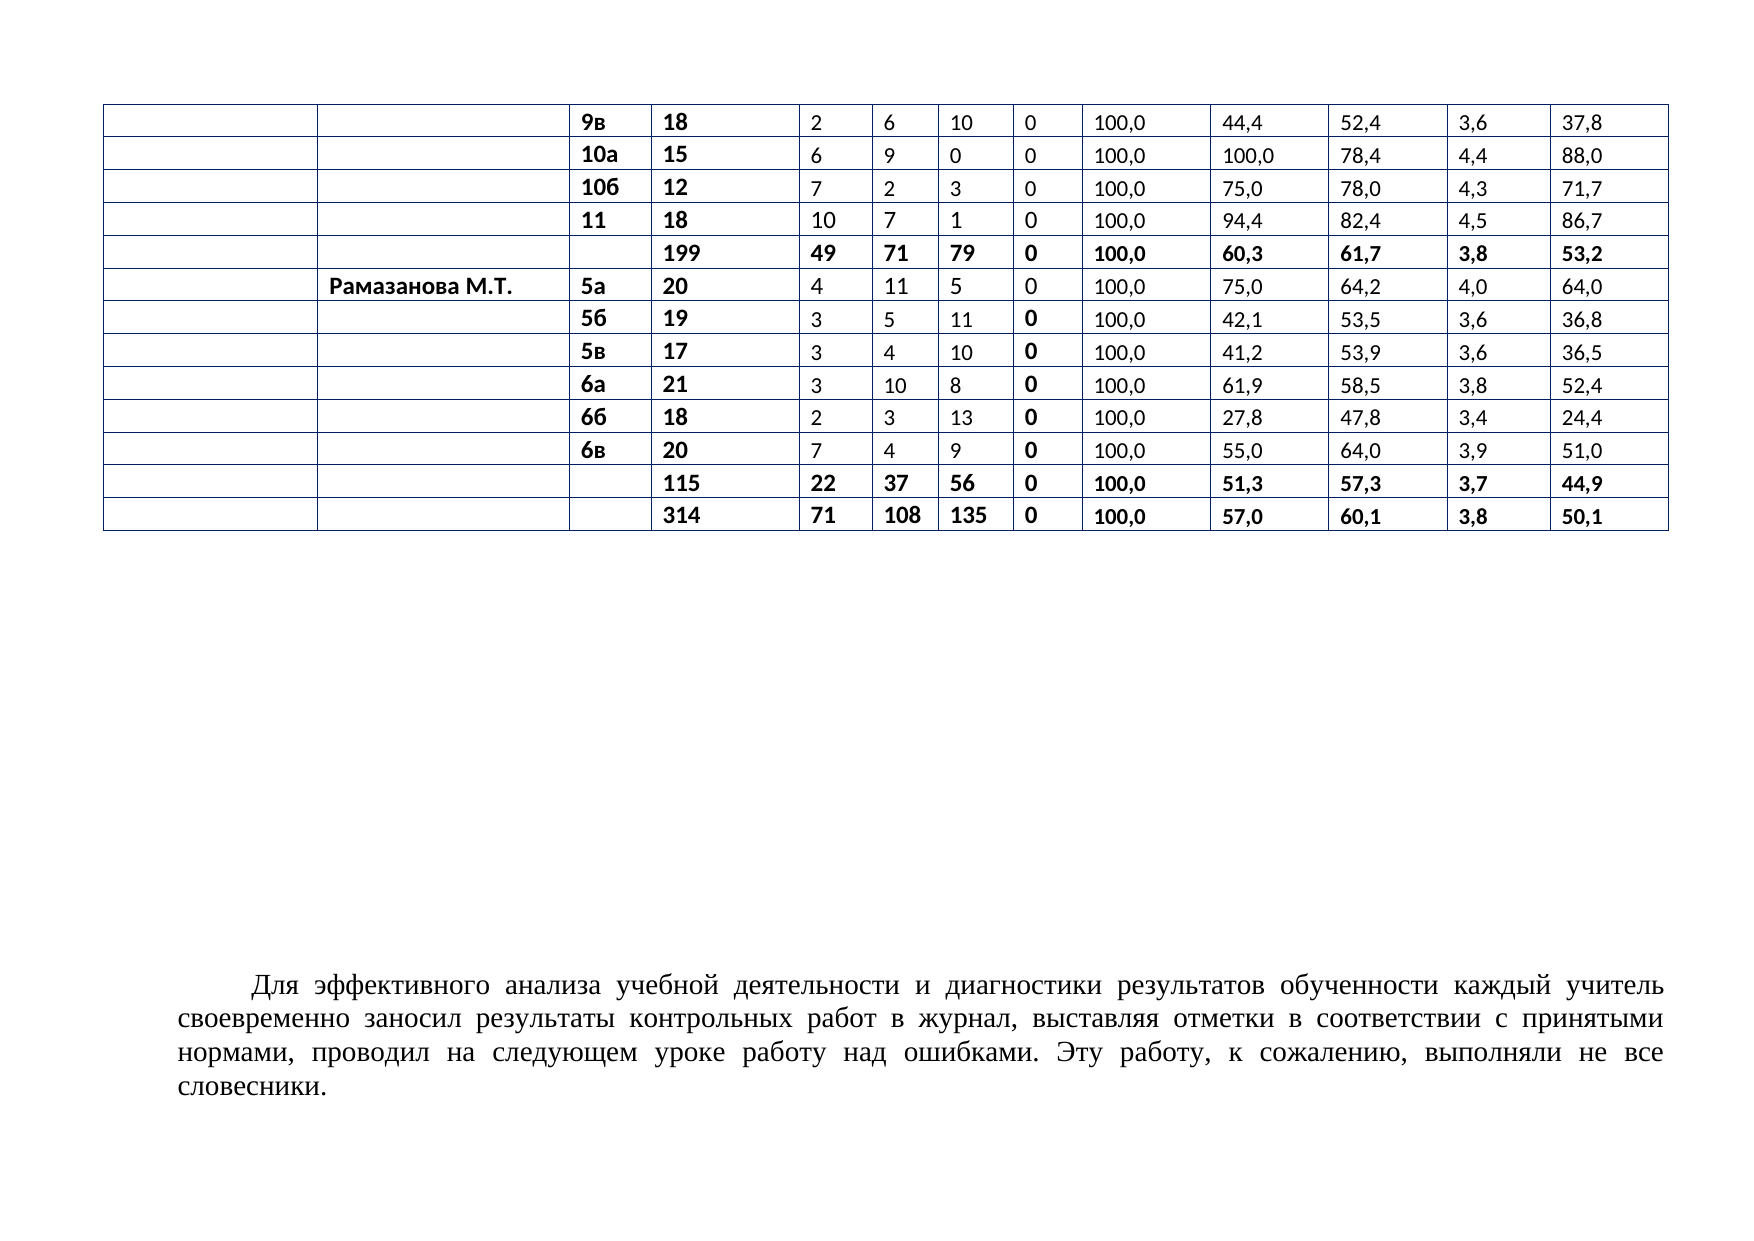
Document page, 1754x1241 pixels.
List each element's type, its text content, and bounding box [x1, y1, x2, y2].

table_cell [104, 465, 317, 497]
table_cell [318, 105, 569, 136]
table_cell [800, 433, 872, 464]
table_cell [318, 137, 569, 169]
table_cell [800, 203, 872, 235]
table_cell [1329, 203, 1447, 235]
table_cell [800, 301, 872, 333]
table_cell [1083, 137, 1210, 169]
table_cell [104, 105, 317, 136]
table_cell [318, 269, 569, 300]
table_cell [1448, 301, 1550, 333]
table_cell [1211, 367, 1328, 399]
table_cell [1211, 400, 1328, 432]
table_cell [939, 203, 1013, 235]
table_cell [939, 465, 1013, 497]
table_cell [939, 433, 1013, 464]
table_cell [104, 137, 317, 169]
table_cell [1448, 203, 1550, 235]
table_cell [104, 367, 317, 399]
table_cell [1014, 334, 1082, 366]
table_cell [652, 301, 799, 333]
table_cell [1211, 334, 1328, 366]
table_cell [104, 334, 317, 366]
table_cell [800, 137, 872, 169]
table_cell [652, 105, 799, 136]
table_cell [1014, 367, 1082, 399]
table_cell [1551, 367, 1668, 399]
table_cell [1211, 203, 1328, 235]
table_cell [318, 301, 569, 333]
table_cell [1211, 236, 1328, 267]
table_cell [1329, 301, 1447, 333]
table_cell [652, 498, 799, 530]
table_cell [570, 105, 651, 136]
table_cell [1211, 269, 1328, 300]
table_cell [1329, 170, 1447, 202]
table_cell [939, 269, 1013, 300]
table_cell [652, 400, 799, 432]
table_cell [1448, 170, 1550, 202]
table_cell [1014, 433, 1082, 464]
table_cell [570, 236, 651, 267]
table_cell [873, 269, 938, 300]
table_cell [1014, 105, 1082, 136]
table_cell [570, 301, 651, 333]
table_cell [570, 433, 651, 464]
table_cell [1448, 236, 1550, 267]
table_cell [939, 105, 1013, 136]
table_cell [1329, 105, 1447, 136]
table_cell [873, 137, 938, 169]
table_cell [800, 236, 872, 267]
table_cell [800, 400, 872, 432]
text Для эффективного анализа учебной деятельности и диагностики результатов обученности каждый учитель своевременно заносил результаты контрольных работ в журнал, выставляя отметки в соответствии с принятыми нормами, проводил на следующем уроке работу над ошибками. Эту работу, к сожалению, выполняли не все словесники. [177, 967, 1665, 1101]
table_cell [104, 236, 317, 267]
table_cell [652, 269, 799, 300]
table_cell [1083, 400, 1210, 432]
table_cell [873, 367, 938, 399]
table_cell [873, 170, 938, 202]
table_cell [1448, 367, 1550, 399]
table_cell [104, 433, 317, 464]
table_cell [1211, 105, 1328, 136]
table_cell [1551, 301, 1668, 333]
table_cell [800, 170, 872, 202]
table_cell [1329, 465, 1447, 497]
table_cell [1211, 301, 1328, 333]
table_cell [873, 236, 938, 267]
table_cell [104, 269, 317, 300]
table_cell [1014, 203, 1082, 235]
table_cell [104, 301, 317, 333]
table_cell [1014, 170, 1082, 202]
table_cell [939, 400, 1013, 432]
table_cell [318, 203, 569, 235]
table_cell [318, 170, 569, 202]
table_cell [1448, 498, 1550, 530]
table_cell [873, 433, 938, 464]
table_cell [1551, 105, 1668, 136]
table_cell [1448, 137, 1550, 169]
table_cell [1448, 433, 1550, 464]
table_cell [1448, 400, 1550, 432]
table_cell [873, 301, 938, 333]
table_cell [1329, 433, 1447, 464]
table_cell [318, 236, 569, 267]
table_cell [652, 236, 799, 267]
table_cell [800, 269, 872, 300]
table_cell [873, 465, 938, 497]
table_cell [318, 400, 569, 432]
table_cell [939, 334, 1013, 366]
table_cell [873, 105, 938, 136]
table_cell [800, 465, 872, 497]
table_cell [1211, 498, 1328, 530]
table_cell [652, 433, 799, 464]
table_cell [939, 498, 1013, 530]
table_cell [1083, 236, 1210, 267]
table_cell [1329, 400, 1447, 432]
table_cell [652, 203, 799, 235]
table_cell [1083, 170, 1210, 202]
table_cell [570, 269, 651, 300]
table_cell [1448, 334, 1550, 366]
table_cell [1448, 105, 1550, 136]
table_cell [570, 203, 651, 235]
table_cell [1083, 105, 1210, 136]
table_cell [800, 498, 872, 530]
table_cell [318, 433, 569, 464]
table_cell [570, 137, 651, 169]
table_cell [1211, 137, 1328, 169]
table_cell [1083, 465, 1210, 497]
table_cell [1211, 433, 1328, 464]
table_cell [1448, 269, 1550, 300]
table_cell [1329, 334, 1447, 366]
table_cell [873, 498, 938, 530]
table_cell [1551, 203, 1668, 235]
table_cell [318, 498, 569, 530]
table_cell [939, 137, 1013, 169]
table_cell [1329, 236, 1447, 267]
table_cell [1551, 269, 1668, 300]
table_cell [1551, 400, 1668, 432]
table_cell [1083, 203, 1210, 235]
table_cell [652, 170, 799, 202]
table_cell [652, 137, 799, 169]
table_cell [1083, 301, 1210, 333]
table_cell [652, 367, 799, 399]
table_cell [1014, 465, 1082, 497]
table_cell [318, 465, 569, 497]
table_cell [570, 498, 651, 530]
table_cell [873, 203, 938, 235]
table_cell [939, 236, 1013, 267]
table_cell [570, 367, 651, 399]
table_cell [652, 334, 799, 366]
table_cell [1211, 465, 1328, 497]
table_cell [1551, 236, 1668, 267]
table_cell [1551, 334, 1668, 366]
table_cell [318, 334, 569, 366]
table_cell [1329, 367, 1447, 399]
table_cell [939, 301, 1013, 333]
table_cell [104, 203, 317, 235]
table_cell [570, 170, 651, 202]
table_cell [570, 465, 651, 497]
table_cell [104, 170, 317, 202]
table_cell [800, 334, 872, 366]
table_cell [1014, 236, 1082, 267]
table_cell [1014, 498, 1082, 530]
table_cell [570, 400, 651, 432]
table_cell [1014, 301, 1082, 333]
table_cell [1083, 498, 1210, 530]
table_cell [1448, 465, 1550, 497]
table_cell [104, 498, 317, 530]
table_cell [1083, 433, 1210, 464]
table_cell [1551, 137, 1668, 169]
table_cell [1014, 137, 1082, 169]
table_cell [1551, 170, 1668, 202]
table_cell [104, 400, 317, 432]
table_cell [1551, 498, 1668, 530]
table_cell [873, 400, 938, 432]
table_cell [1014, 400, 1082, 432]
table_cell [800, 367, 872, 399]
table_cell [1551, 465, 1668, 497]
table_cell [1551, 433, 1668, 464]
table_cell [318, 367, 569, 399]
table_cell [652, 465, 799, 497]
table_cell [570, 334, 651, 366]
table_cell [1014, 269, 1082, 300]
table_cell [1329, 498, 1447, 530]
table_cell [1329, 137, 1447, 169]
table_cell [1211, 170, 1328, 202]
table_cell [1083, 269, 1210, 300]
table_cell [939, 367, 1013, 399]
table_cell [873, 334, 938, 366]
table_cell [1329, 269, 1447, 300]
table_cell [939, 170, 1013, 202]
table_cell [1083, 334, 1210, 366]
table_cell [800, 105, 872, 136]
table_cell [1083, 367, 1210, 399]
